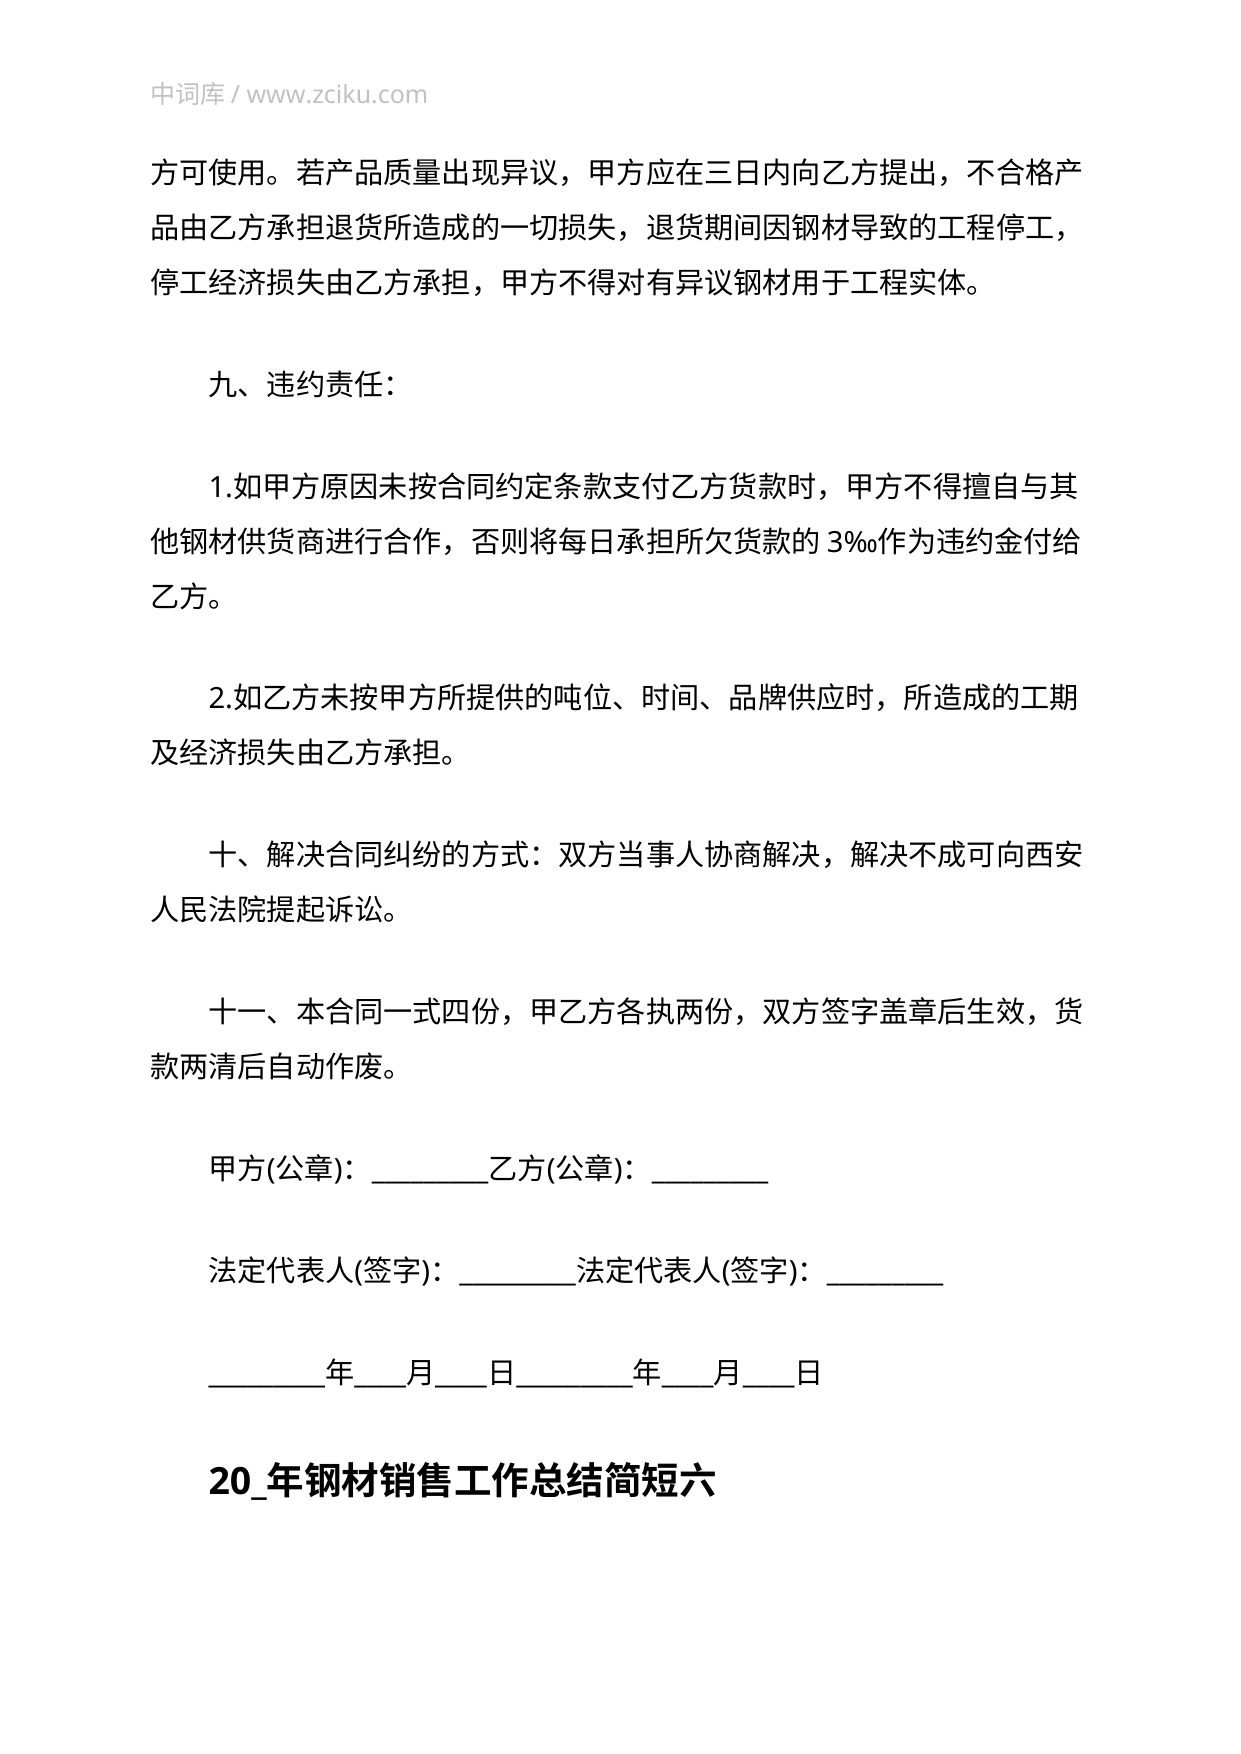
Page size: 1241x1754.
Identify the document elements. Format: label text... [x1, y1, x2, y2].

text 法定代表人(签字)：_________法定代表人(签字)：_________ [150, 1247, 1090, 1289]
text 2.如乙方未按甲方所提供的吨位、时间、品牌供应时，所造成的工期及经济损失由乙方承担。 [150, 675, 1090, 772]
text _________年____月____日_________年____月____日 [150, 1349, 1090, 1392]
text 1.如甲方原因未按合同约定条款支付乙方货款时，甲方不得擅自与其他钢材供货商进行合作，否则将每日承担所欠货款的3‰作为违约金付给乙方。 [150, 463, 1090, 616]
text 九、违约责任： [150, 362, 1090, 404]
text 十一、本合同一式四份，甲乙方各执两份，双方签字盖章后生效，货款两清后自动作废。 [150, 988, 1090, 1086]
text 甲方(公章)：_________乙方(公章)：_________ [150, 1145, 1090, 1188]
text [150, 150, 1090, 302]
text 十、解决合同纠纷的方式：双方当事人协商解决，解决不成可向西安人民法院提起诉讼。 [150, 832, 1090, 929]
text 20_年钢材销售工作总结简短六 [150, 1451, 1090, 1506]
